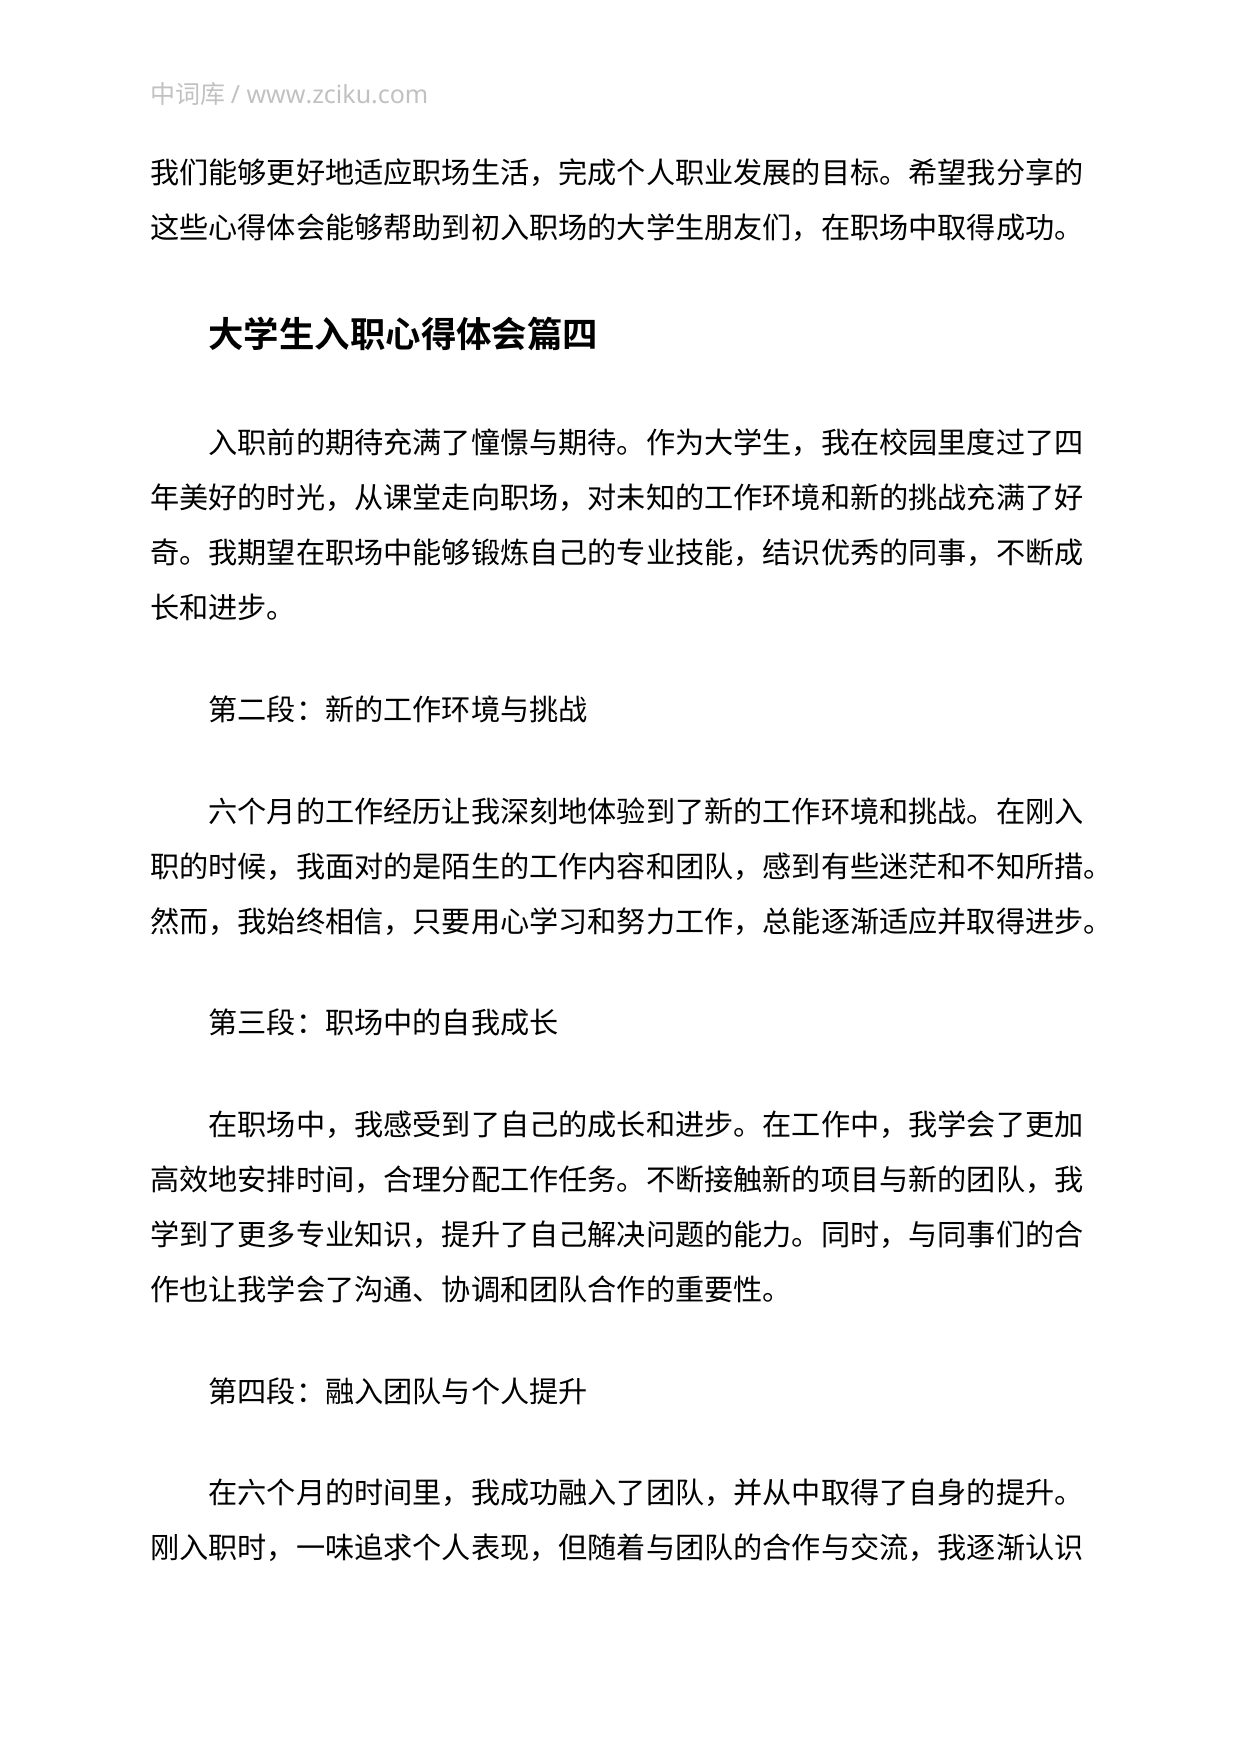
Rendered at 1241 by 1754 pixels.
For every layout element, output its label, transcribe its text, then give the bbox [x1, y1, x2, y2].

text 大学生入职心得体会篇四 [150, 307, 1090, 358]
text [150, 1470, 1090, 1567]
text 第二段：新的工作环境与挑战 [150, 687, 1090, 729]
text 第四段：融入团队与个人提升 [150, 1368, 1090, 1410]
text 第三段：职场中的自我成长 [150, 1000, 1090, 1042]
text 在职场中，我感受到了自己的成长和进步。在工作中，我学会了更加高效地安排时间，合理分配工作任务。不断接触新的项目与新的团队，我学到了更多专业知识，提升了自己解决问题的能力。同时，与同事们的合作也让我学会了沟通、协调和团队合作的重要性。 [150, 1102, 1090, 1309]
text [150, 150, 1090, 247]
text 入职前的期待充满了憧憬与期待。作为大学生，我在校园里度过了四年美好的时光，从课堂走向职场，对未知的工作环境和新的挑战充满了好奇。我期望在职场中能够锻炼自己的专业技能，结识优秀的同事，不断成长和进步。 [150, 420, 1090, 627]
text 六个月的工作经历让我深刻地体验到了新的工作环境和挑战。在刚入职的时候，我面对的是陌生的工作内容和团队，感到有些迷茫和不知所措。然而，我始终相信，只要用心学习和努力工作，总能逐渐适应并取得进步。 [150, 788, 1090, 940]
